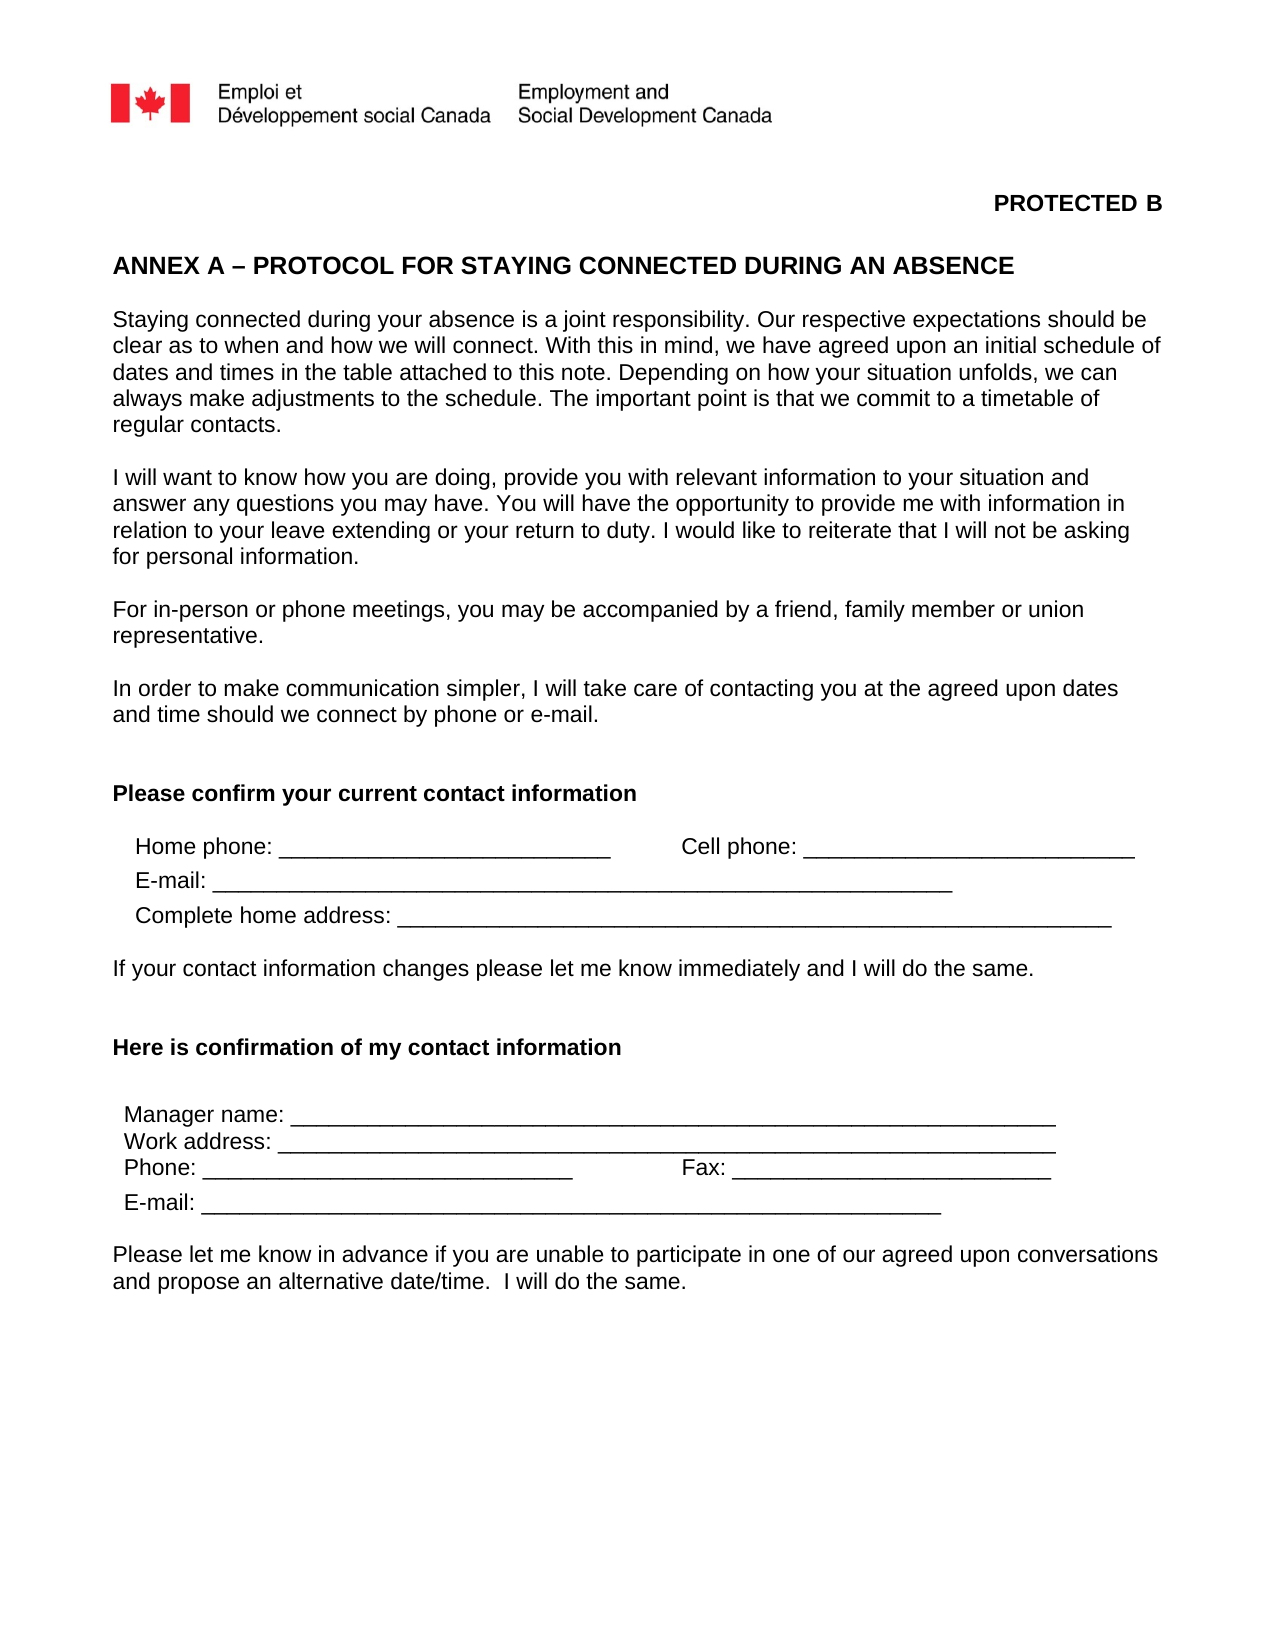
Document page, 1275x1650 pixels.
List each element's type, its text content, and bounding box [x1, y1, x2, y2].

table_cell Fax: _________________________ [670, 1154, 1174, 1180]
table_cell E-mail: __________________________________________________________ [124, 859, 1185, 894]
text Please confirm your current contact information [112, 780, 1162, 806]
text Staying connected during your absence is a joint responsibility. Our respective expectations should be clear as to when and how we will connect. With this in mind, we have agreed upon an initial schedule of dates and times in the table attached to this note. Depending on how your situation unfolds, we can always make adjustments to the schedule. The important point is that we commit to a timetable of regular contacts. [112, 306, 1162, 437]
table_header Manager name: ____________________________________________________________ [113, 1093, 1174, 1128]
table_header Cell phone: __________________________ [670, 833, 1185, 859]
table_header Home phone: __________________________ [124, 833, 670, 859]
picture [97, 73, 785, 137]
text Please let me know in advance if you are unable to participate in one of our agreed upon conversations and propose an alternative date/time. I will do the same. [112, 1241, 1162, 1294]
text For in-person or phone meetings, you may be accompanied by a friend, family member or union representative. [112, 596, 1162, 648]
table_cell Phone: _____________________________ [113, 1154, 670, 1180]
text In order to make communication simpler, I will take care of contacting you at the agreed upon dates and time should we connect by phone or e-mail. [112, 675, 1162, 727]
text If your contact information changes please let me know immediately and I will do the same. [112, 955, 1162, 981]
table_cell Complete home address: ________________________________________________________ [124, 894, 1185, 928]
text ANNEX A – PROTOCOL FOR STAYING CONNECTED DURING AN ABSENCE [112, 217, 1162, 279]
table_cell E-mail: __________________________________________________________ [113, 1180, 1174, 1215]
text protected b [112, 183, 1162, 217]
table_cell Work address: _____________________________________________________________ [113, 1128, 1174, 1154]
text I will want to know how you are doing, provide you with relevant information to your situation and answer any questions you may have. You will have the opportunity to provide me with information in relation to your leave extending or your return to duty. I would like to reiterate that I will not be asking for personal information. [112, 464, 1162, 569]
text Here is confirmation of my contact information [112, 1034, 1162, 1060]
